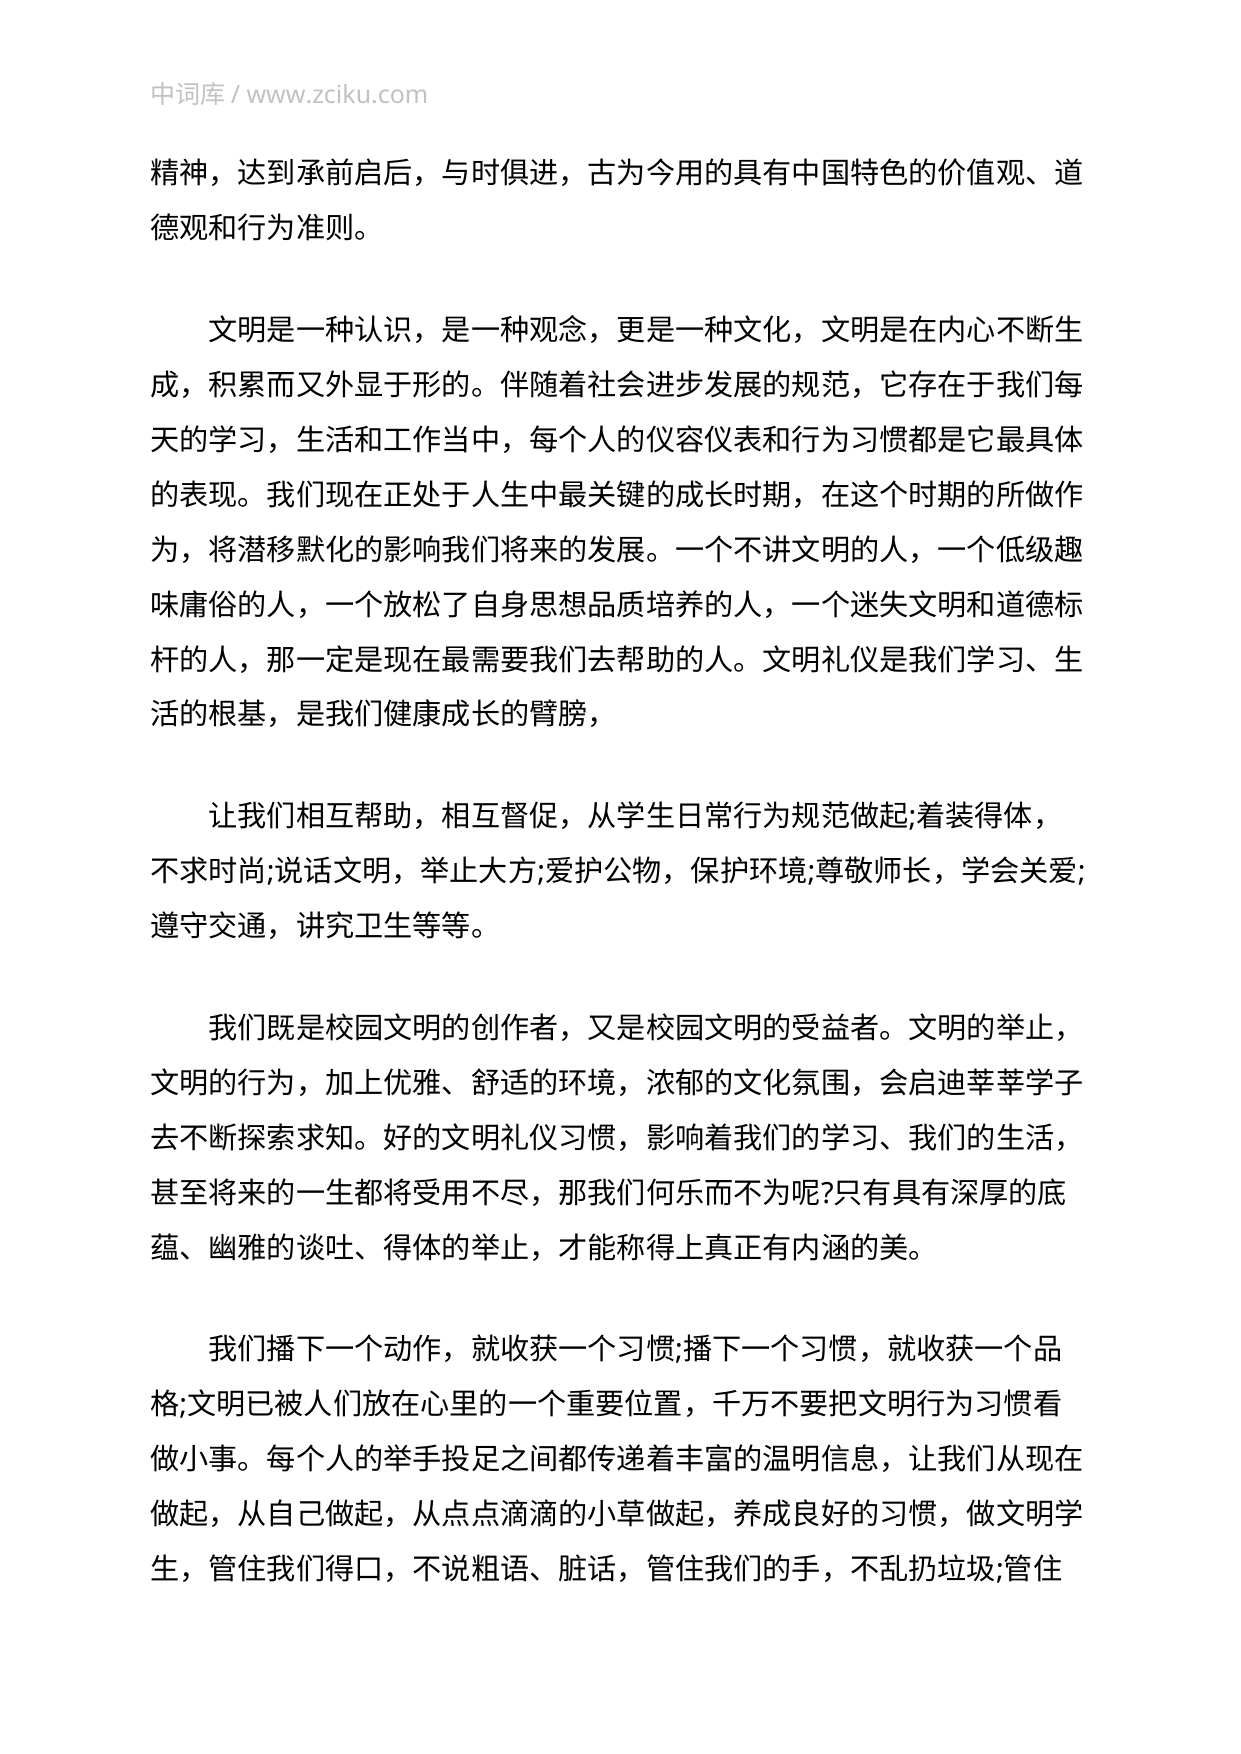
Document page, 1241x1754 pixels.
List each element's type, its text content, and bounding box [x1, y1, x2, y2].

text 让我们相互帮助，相互督促，从学生日常行为规范做起;着装得体，不求时尚;说话文明，举止大方;爱护公物，保护环境;尊敬师长，学会关爱;遵守交通，讲究卫生等等。 [150, 793, 1090, 945]
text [150, 150, 1090, 247]
text 文明是一种认识，是一种观念，更是一种文化，文明是在内心不断生成，积累而又外显于形的。伴随着社会进步发展的规范，它存在于我们每天的学习，生活和工作当中，每个人的仪容仪表和行为习惯都是它最具体的表现。我们现在正处于人生中最关键的成长时期，在这个时期的所做作为，将潜移默化的影响我们将来的发展。一个不讲文明的人，一个低级趣味庸俗的人，一个放松了自身思想品质培养的人，一个迷失文明和道德标杆的人，那一定是现在最需要我们去帮助的人。文明礼仪是我们学习、生活的根基，是我们健康成长的臂膀， [150, 307, 1090, 733]
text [150, 1326, 1090, 1588]
text 我们既是校园文明的创作者，又是校园文明的受益者。文明的举止，文明的行为，加上优雅、舒适的环境，浓郁的文化氛围，会启迪莘莘学子去不断探索求知。好的文明礼仪习惯，影响着我们的学习、我们的生活，甚至将来的一生都将受用不尽，那我们何乐而不为呢?只有具有深厚的底蕴、幽雅的谈吐、得体的举止，才能称得上真正有内涵的美。 [150, 1004, 1090, 1266]
